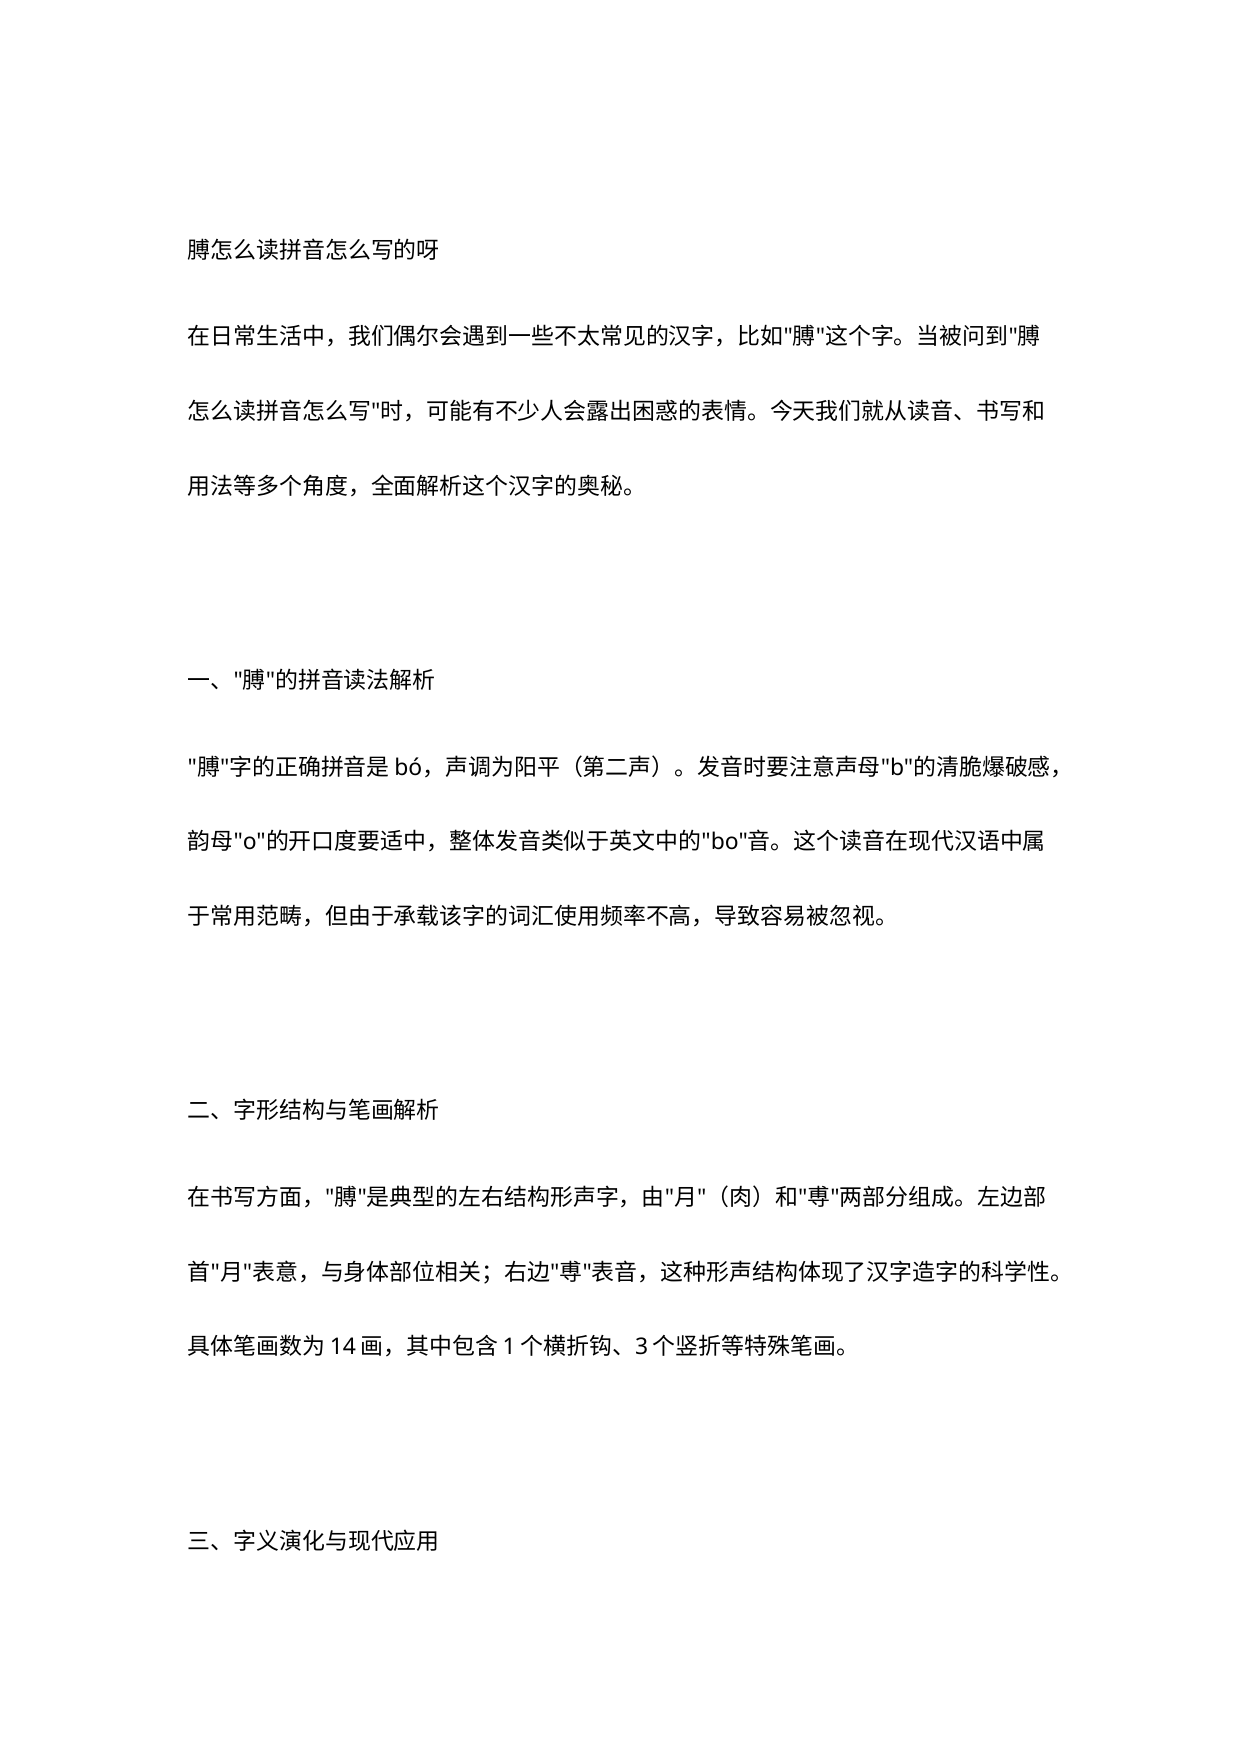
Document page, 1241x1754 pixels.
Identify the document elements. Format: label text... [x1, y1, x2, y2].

text 膊怎么读拼音怎么写的呀 [187, 216, 1053, 281]
text 在日常生活中，我们偶尔会遇到一些不太常见的汉字，比如"膊"这个字。当被问到"膊怎么读拼音怎么写"时，可能有不少人会露出困惑的表情。今天我们就从读音、书写和用法等多个角度，全面解析这个汉字的奥秘。 [187, 302, 1053, 517]
text 一、"膊"的拼音读法解析 [187, 646, 1053, 711]
text "膊"字的正确拼音是bó，声调为阳平（第二声）。发音时要注意声母"b"的清脆爆破感，韵母"o"的开口度要适中，整体发音类似于英文中的"bo"音。这个读音在现代汉语中属于常用范畴，但由于承载该字的词汇使用频率不高，导致容易被忽视。 [187, 733, 1053, 947]
text 二、字形结构与笔画解析 [187, 1076, 1053, 1141]
text 在书写方面，"膊"是典型的左右结构形声字，由"月"（肉）和"尃"两部分组成。左边部首"月"表意，与身体部位相关；右边"尃"表音，这种形声结构体现了汉字造字的科学性。具体笔画数为14画，其中包含1个横折钩、3个竖折等特殊笔画。 [187, 1163, 1053, 1377]
text 三、字义演化与现代应用 [187, 1507, 1053, 1572]
